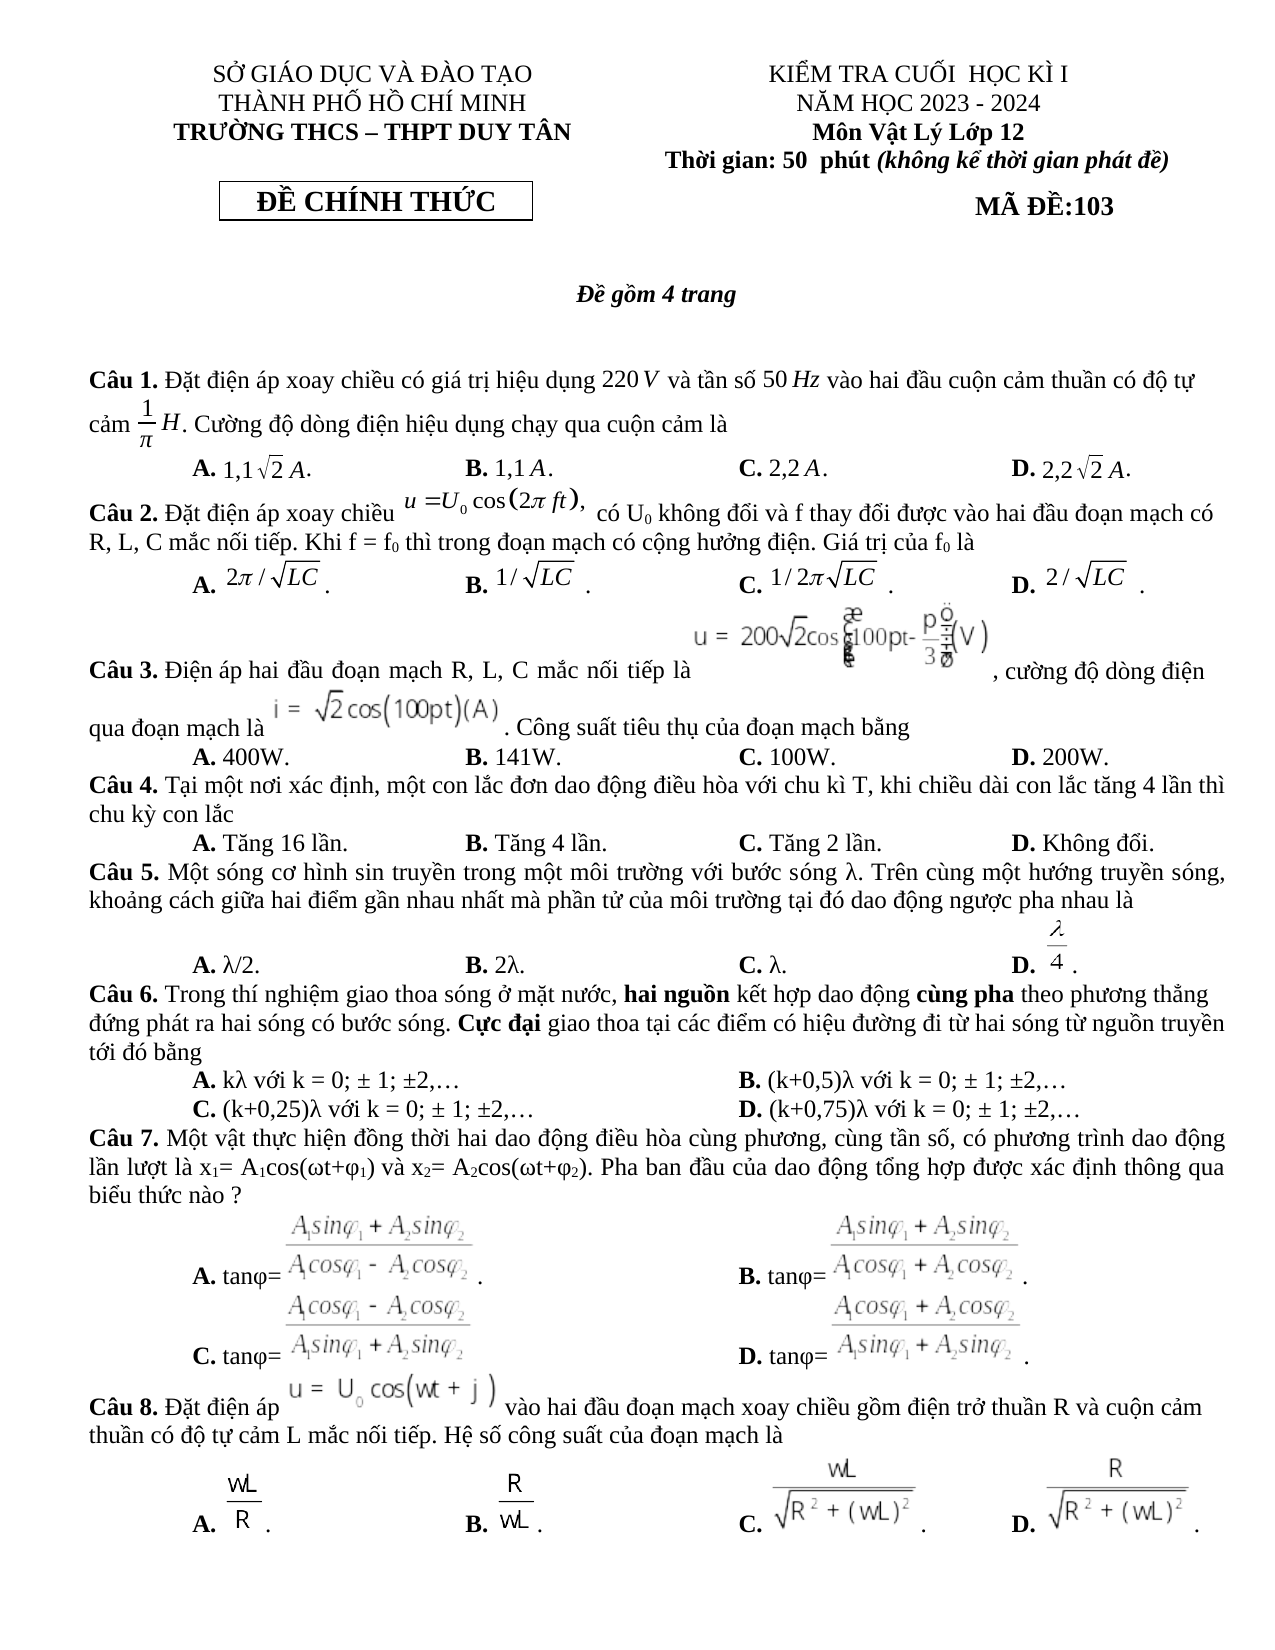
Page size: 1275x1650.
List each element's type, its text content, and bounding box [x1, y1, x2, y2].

text Câu 7. Một vật thực hiện đồng thời hai dao động điều hòa cùng phương, cùng tần số, có phương trình dao động lần lượt là x1= A1cos(ωt+φ1) và x2= A2cos(ωt+φ2). Pha ban đầu của dao động tổng hợp được xác định thông qua biểu thức nào ? [89, 1123, 1226, 1209]
table_header SỞ GIÁO DỤC VÀ ĐÀO TẠO THÀNH PHỐ HỒ CHÍ MINH TRƯỜNG THCS – THPT DUY TÂN [133, 59, 611, 174]
text Câu 6. Trong thí nghiệm giao thoa sóng ở mặt nước, hai nguồn kết hợp dao động cùng pha theo phương thẳng đứng phát ra hai sóng có bước sóng. Cực đại giao thoa tại các điểm có hiệu đường đi từ hai sóng từ nguồn truyền tới đó bằng [89, 979, 1226, 1065]
text C. tanφ= D. tanφ=. [162, 1289, 1226, 1370]
text A. . B. . C. . D. . [162, 453, 1226, 483]
text Câu 4. Tại một nơi xác định, một con lắc đơn dao động điều hòa với chu kì T, khi chiều dài con lắc tăng 4 lần thì chu kỳ con lắc [89, 771, 1226, 828]
text Câu 5. Một sóng cơ hình sin truyền trong một môi trường với bước sóng λ. Trên cùng một hướng truyền sóng, khoảng cách giữa hai điểm gần nhau nhất mà phần tử của môi trường tại đó dao động ngược pha nhau là [89, 857, 1226, 914]
text A. . B. . C. . D. . [162, 556, 1226, 599]
text Câu 8. Đặt điện áp vào hai đầu đoạn mạch xoay chiều gồm điện trở thuần R và cuộn cảm thuần có độ tự cảm L mắc nối tiếp. Hệ số công suất của đoạn mạch là [89, 1370, 1226, 1449]
text A. 400W. B. 141W. C. 100W. D. 200W. [162, 742, 1226, 771]
text Đề gồm 4 trang [162, 279, 1196, 308]
table_header KIỂM TRA CUỐI HỌC KÌ I NĂM HỌC 2023 - 2024 Môn Vật Lý Lớp 12 Thời gian: 50 phút (không kể thời gian phát đề) [611, 59, 1225, 174]
text A. kλ với k = 0; ± 1; ±2,… B. (k+0,5)λ với k = 0; ± 1; ±2,… [162, 1065, 1226, 1094]
text C. (k+0,25)λ với k = 0; ± 1; ±2,… D. (k+0,75)λ với k = 0; ± 1; ±2,… [162, 1094, 1226, 1123]
text A. λ/2. B. 2λ. C. λ. D. . [162, 914, 1226, 979]
text Câu 3. Điện áp hai đầu đoạn mạch R, L, C mắc nối tiếp là, cường độ dòng điện qua đoạn mạch là . Công suất tiêu thụ của đoạn mạch bằng [89, 599, 1226, 742]
text A. tanφ=. B. tanφ=. [162, 1209, 1226, 1289]
text A. Tăng 16 lần. B. Tăng 4 lần. C. Tăng 2 lần. D. Không đổi. [162, 828, 1226, 857]
text A. . B. . C. . D. . [162, 1449, 1226, 1538]
text Câu 2. Đặt điện áp xoay chiều có U0 không đổi và f thay đổi được vào hai đầu đoạn mạch có R, L, C mắc nối tiếp. Khi f = f0 thì trong đoạn mạch có cộng hưởng điện. Giá trị của f0 là [89, 483, 1226, 556]
text Câu 1. Đặt điện áp xoay chiều có giá trị hiệu dụng và tần số vào hai đầu cuộn cảm thuần có độ tự cảm . Cường độ dòng điện hiệu dụng chạy qua cuộn cảm là [89, 365, 1226, 453]
